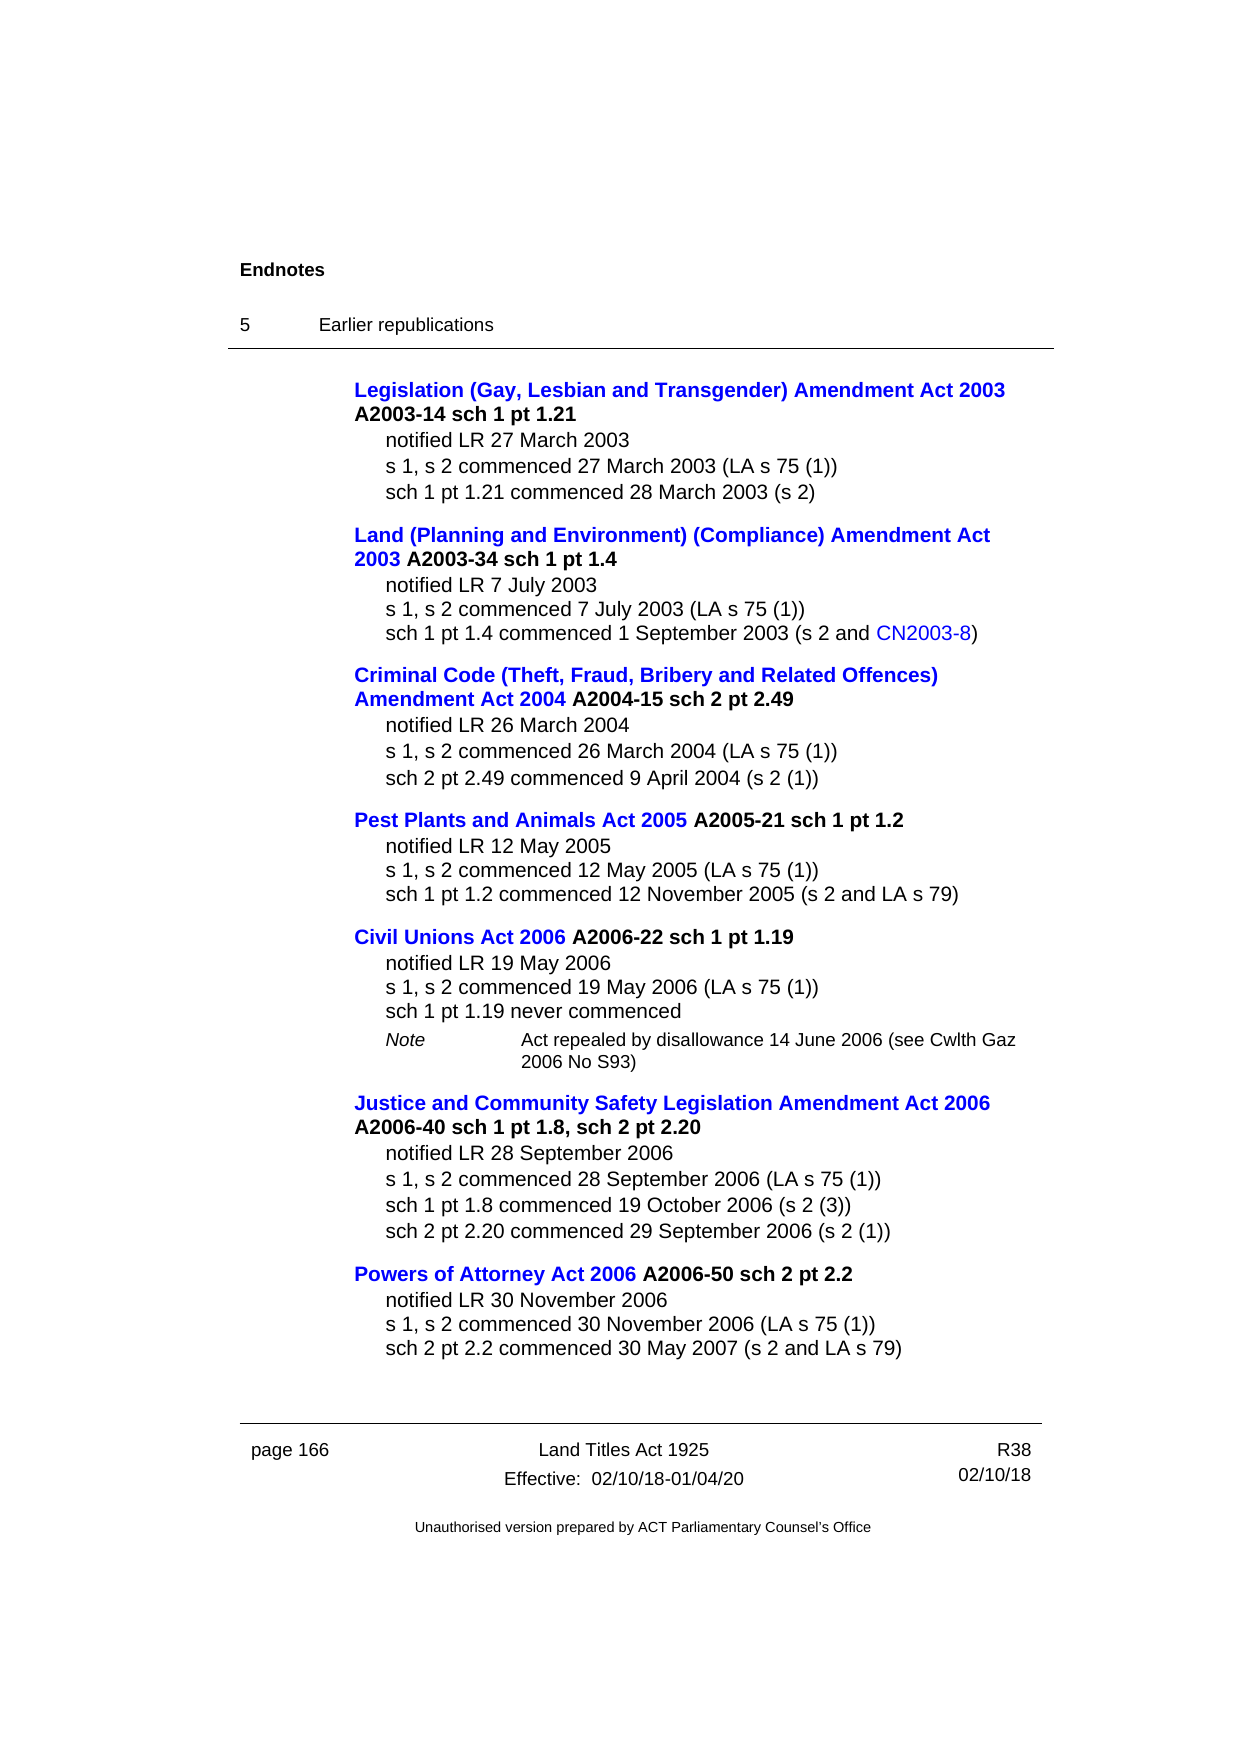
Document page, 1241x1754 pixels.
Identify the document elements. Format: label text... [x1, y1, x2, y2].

text sch 1 pt 1.21 commenced 28 March 2003 (s 2) [385, 480, 1042, 504]
text s 1, s 2 commenced 26 March 2004 (LA s 75 (1)) [385, 739, 1042, 763]
text sch 2 pt 2.20 commenced 29 September 2006 (s 2 (1)) [385, 1219, 1042, 1243]
text Civil Unions Act 2006 A2006-22 sch 1 pt 1.19 [354, 925, 1042, 949]
text Legislation (Gay, Lesbian and Transgender) Amendment Act 2003 A2003-14 sch 1 pt 1.21 [354, 378, 1042, 426]
text notified LR 26 March 2004 [385, 713, 1042, 737]
text Justice and Community Safety Legislation Amendment Act 2006 A2006-40 sch 1 pt 1.8, sch 2 pt 2.20 [354, 1091, 1042, 1139]
text Land (Planning and Environment) (Compliance) Amendment Act 2003 A2003-34 sch 1 pt 1.4 [354, 523, 1042, 571]
text notified LR 27 March 2003 [385, 428, 1042, 452]
text s 1, s 2 commenced 28 September 2006 (LA s 75 (1)) [385, 1167, 1042, 1191]
text notified LR 7 July 2003 s 1, s 2 commenced 7 July 2003 (LA s 75 (1)) sch 1 pt 1.4 commenced 1 September 2003 (s 2 and CN2003-8) [385, 573, 1042, 644]
text sch 1 pt 1.8 commenced 19 October 2006 (s 2 (3)) [385, 1193, 1042, 1217]
text notified LR 12 May 2005 s 1, s 2 commenced 12 May 2005 (LA s 75 (1)) sch 1 pt 1.2 commenced 12 November 2005 (s 2 and LA s 79) [385, 834, 1042, 906]
text sch 2 pt 2.49 commenced 9 April 2004 (s 2 (1)) [385, 765, 1042, 789]
text Criminal Code (Theft, Fraud, Bribery and Related Offences) Amendment Act 2004 A2004-15 sch 2 pt 2.49 [354, 663, 1042, 711]
text Powers of Attorney Act 2006 A2006-50 sch 2 pt 2.2 [354, 1262, 1042, 1286]
text s 1, s 2 commenced 27 March 2003 (LA s 75 (1)) [385, 454, 1042, 478]
text notified LR 30 November 2006 s 1, s 2 commenced 30 November 2006 (LA s 75 (1)) sch 2 pt 2.2 commenced 30 May 2007 (s 2 and LA s 79) [385, 1288, 1042, 1359]
text Pest Plants and Animals Act 2005 A2005-21 sch 1 pt 1.2 [354, 808, 1042, 832]
text Note Act repealed by disallowance 14 June 2006 (see Cwlth Gaz 2006 No S93) [385, 1029, 1048, 1072]
text notified LR 28 September 2006 [385, 1141, 1042, 1165]
text notified LR 19 May 2006 s 1, s 2 commenced 19 May 2006 (LA s 75 (1)) sch 1 pt 1.19 never commenced [385, 951, 1042, 1023]
